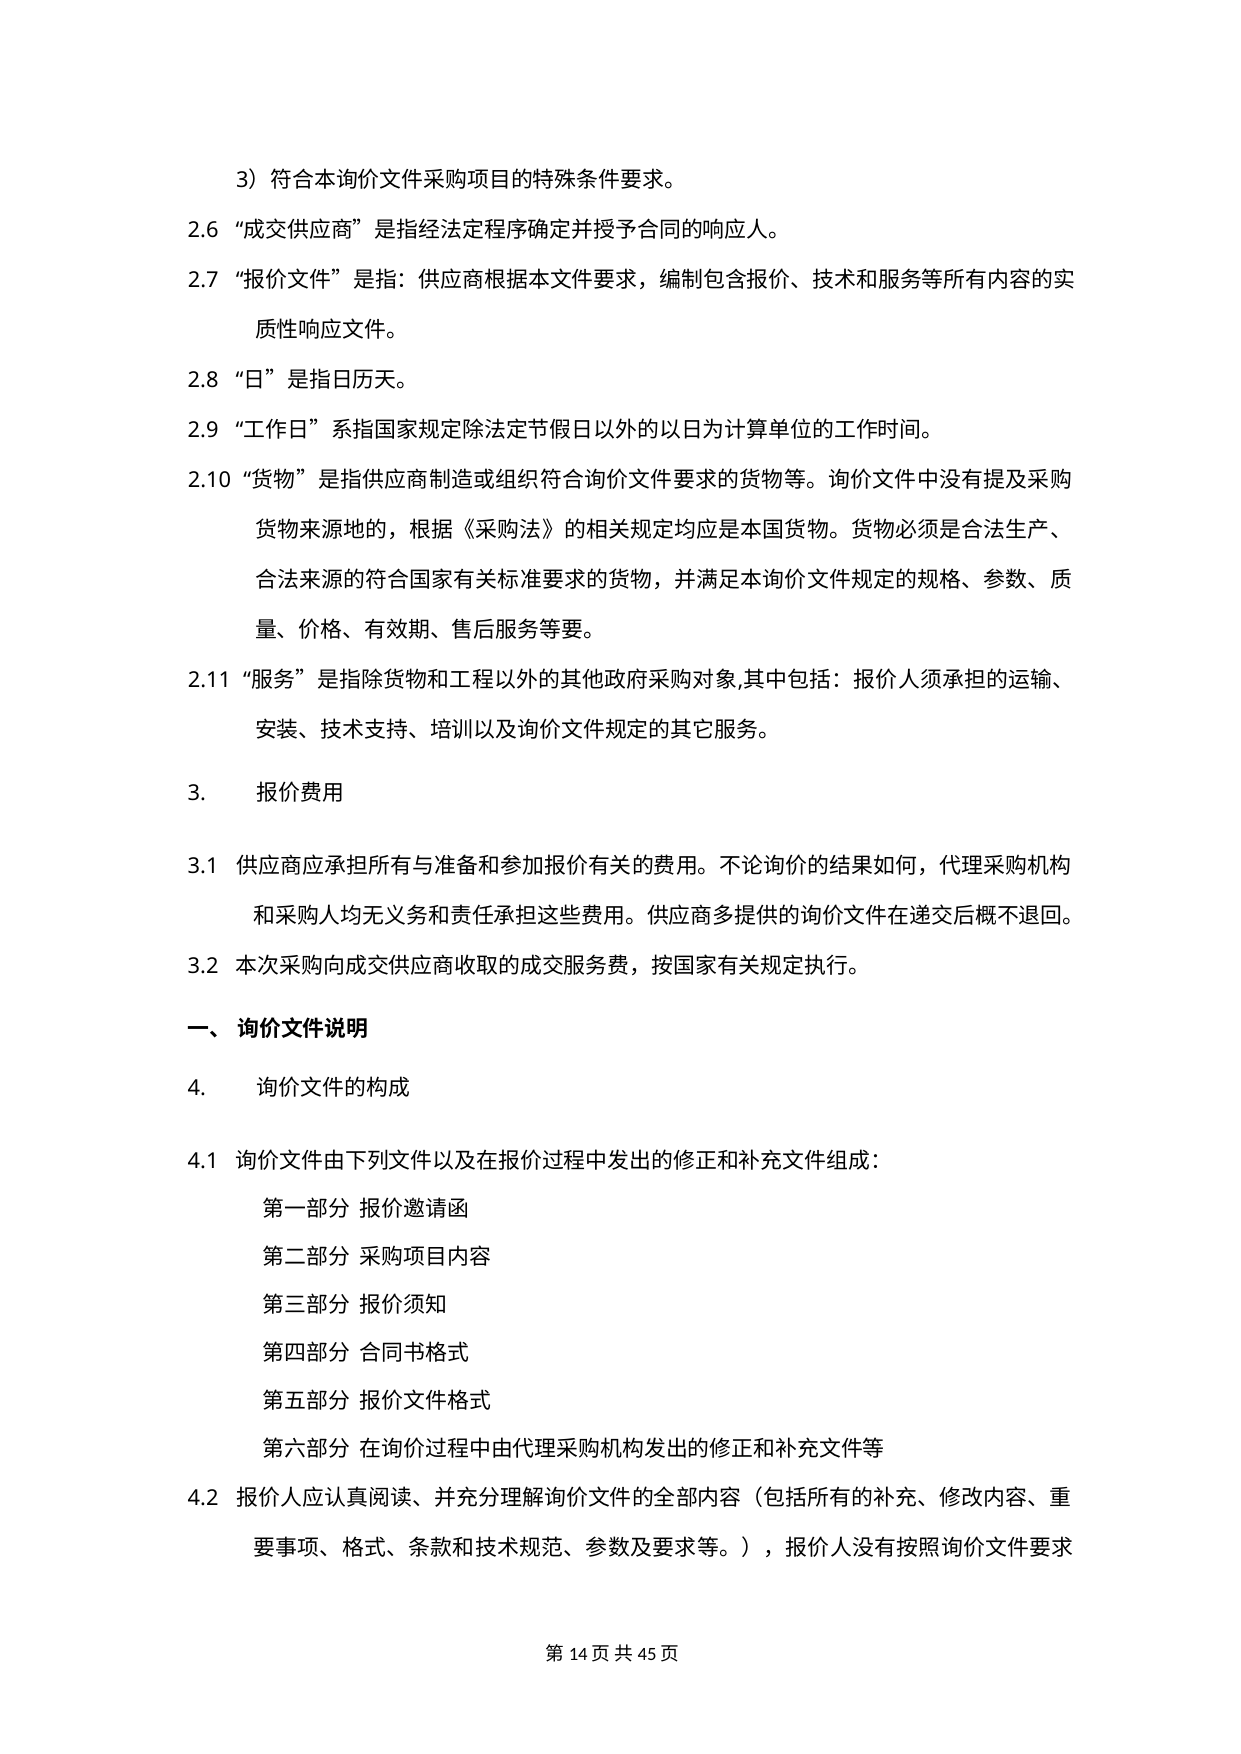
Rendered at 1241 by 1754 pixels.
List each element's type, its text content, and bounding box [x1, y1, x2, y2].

text 第四部分 合同书格式 [187, 1322, 1075, 1370]
text 2.7 “报价文件”是指：供应商根据本文件要求，编制包含报价、技术和服务等所有内容的实质性响应文件。 [188, 248, 1075, 348]
subtitle 询价文件的构成 [187, 1069, 1075, 1101]
text 3.1 供应商应承担所有与准备和参加报价有关的费用。不论询价的结果如何，代理采购机构和采购人均无义务和责任承担这些费用。供应商多提供的询价文件在递交后概不退回。 [187, 834, 1075, 934]
text 2.9 “工作日”系指国家规定除法定节假日以外的以日为计算单位的工作时间。 [187, 398, 1075, 448]
text 3）符合本询价文件采购项目的特殊条件要求。 [236, 148, 1075, 198]
text 2.6 “成交供应商”是指经法定程序确定并授予合同的响应人。 [187, 198, 1075, 248]
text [187, 1466, 1075, 1566]
subtitle 报价费用 [187, 775, 1075, 807]
text 4.1 询价文件由下列文件以及在报价过程中发出的修正和补充文件组成： [187, 1128, 1075, 1178]
text 第一部分 报价邀请函 [187, 1178, 1075, 1226]
text 第六部分 在询价过程中由代理采购机构发出的修正和补充文件等 [187, 1418, 1075, 1466]
text 2.10 “货物”是指供应商制造或组织符合询价文件要求的货物等。询价文件中没有提及采购货物来源地的，根据《采购法》的相关规定均应是本国货物。货物必须是合法生产、合法来源的符合国家有关标准要求的货物，并满足本询价文件规定的规格、参数、质量、价格、有效期、售后服务等要。 [188, 448, 1075, 648]
text 2.11 “服务”是指除货物和工程以外的其他政府采购对象,其中包括：报价人须承担的运输、安装、技术支持、培训以及询价文件规定的其它服务。 [188, 648, 1075, 748]
text 3.2 本次采购向成交供应商收取的成交服务费，按国家有关规定执行。 [187, 934, 1075, 984]
text 2.8 “日”是指日历天。 [187, 348, 1075, 398]
text 第三部分 报价须知 [187, 1274, 1075, 1322]
subtitle 询价文件说明 [187, 1011, 1075, 1042]
text 第二部分 采购项目内容 [187, 1226, 1075, 1274]
text 第五部分 报价文件格式 [187, 1370, 1075, 1418]
